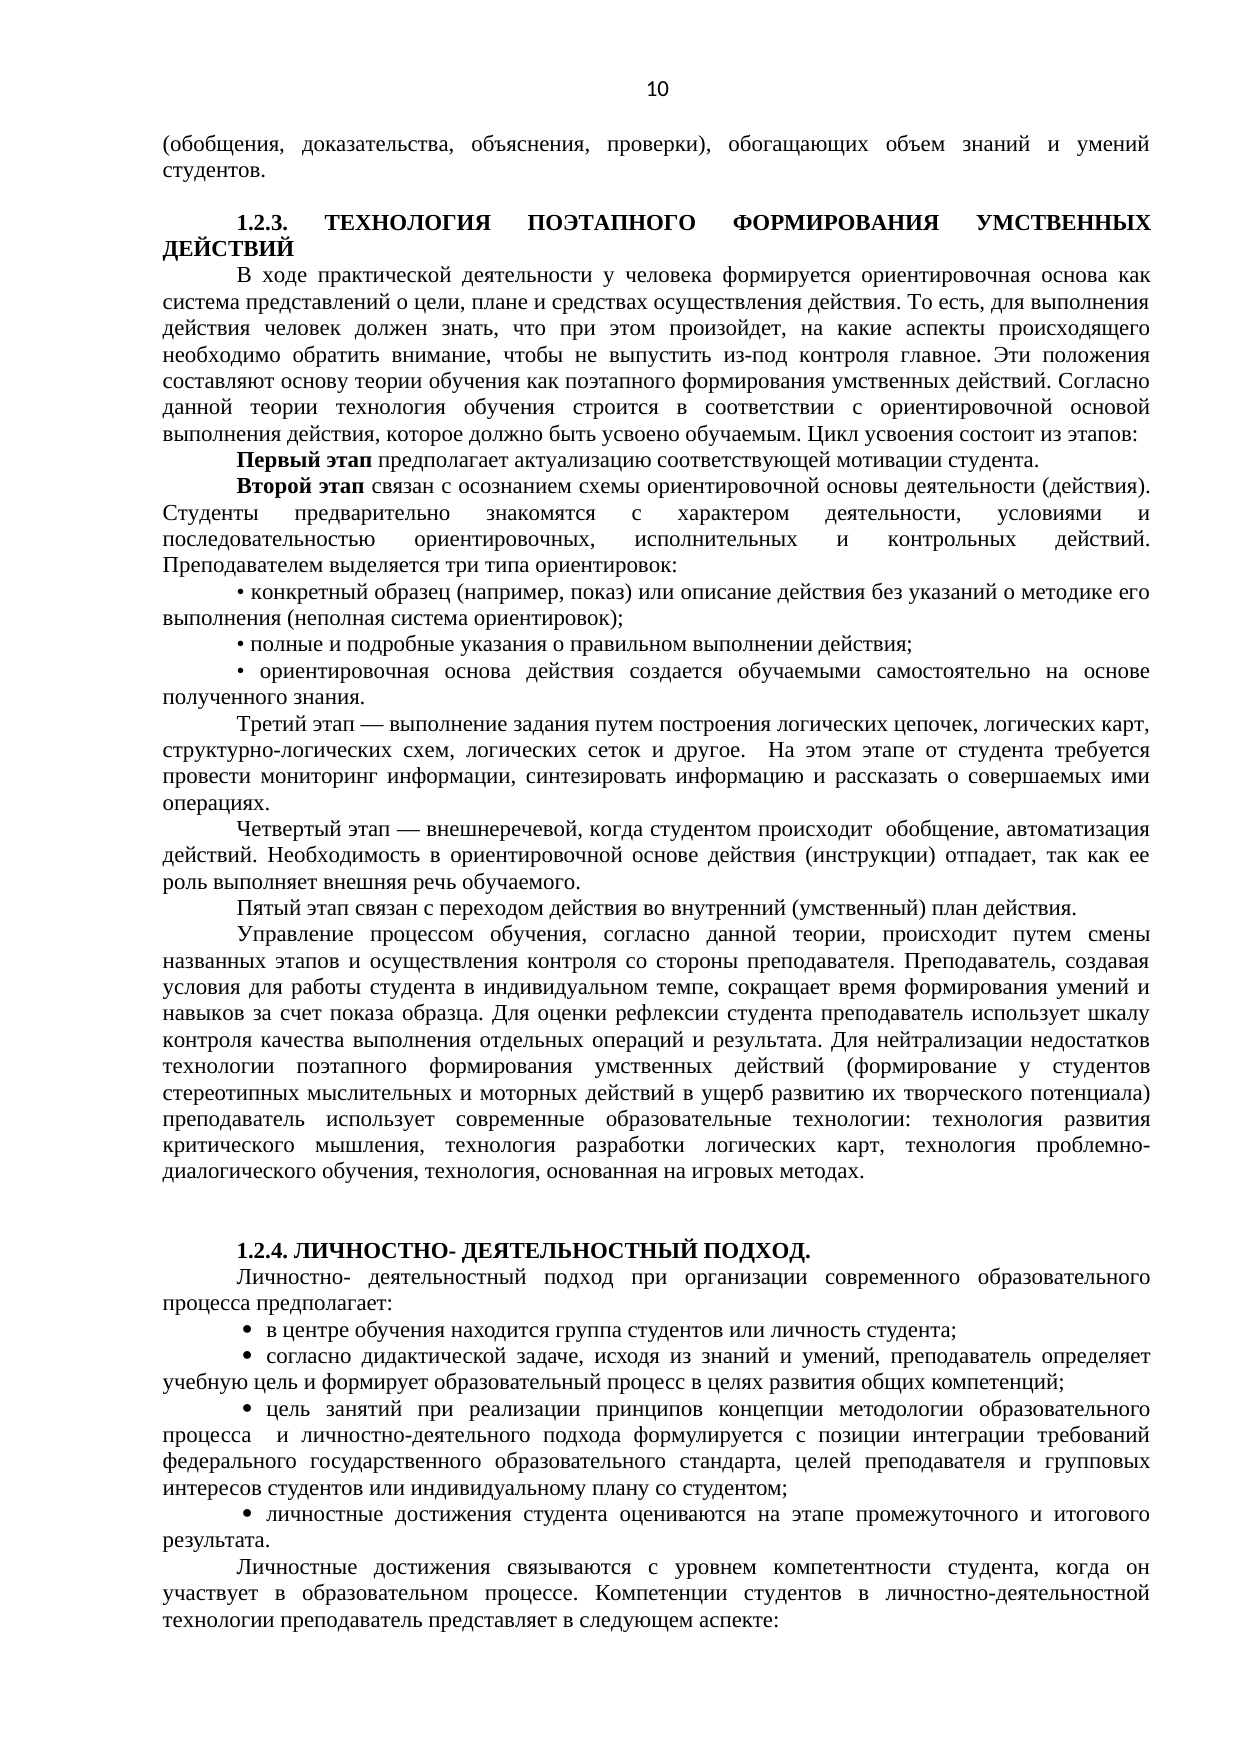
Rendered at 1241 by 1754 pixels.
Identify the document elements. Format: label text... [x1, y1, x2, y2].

text 1.2.3. ТЕХНОЛОГИЯ ПОЭТАПНОГО ФОРМИРОВАНИЯ УМСТВЕННЫХ ДЕЙСТВИЙ [162, 209, 1152, 262]
text В ходе практической деятельности у человека формируется ориентировочная основа как система представлений о цели, плане и средствах осуществления действия. То есть, для выполнения действия человек должен знать, что при этом произойдет, на какие аспекты происходящего необходимо обратить внимание, чтобы не выпустить из-под контроля главное. Эти положения составляют основу теории обучения как поэтапного формирования умственных действий. Согласно данной теории технология обучения строится в соответствии с ориентировочной основой выполнения действия, которое должно быть усвоено обучаемым. Цикл усвоения состоит из этапов: [162, 262, 1152, 446]
text • ориентировочная основа действия создается обучаемыми самостоятельно на основе полученного знания. [162, 657, 1152, 709]
text Первый этап предполагает актуализацию соответствующей мотивации студента. [162, 446, 1152, 472]
text Управление процессом обучения, согласно данной теории, происходит путем смены названных этапов и осуществления контроля со стороны преподавателя. Преподаватель, создавая условия для работы студента в индивидуальном темпе, сокращает время формирования умений и навыков за счет показа образца. Для оценки рефлексии студента преподаватель использует шкалу контроля качества выполнения отдельных операций и результата. Для нейтрализации недостатков технологии поэтапного формирования умственных действий (формирование у студентов стереотипных мыслительных и моторных действий в ущерб развитию их творческого потенциала) преподаватель использует современные образовательные технологии: технология развития критического мышления, технология разработки логических карт, технология проблемно-диалогического обучения, технология, основанная на игровых методах. [162, 920, 1152, 1184]
list согласно дидактической задаче, исходя из знаний и умений, преподаватель определяет учебную цель и формирует образовательный процесс в целях развития общих компетенций; [162, 1342, 1152, 1395]
text Четвертый этап — внешнеречевой, когда студентом происходит обобщение, автоматизация действий. Необходимость в ориентировочной основе действия (инструкции) отпадает, так как ее роль выполняет внешняя речь обучаемого. [162, 815, 1152, 894]
list личностные достижения студента оцениваются на этапе промежуточного и итогового результата. [162, 1500, 1152, 1553]
text • полные и подробные указания о правильном выполнении действия; [162, 631, 1152, 657]
list в центре обучения находится группа студентов или личность студента; [162, 1316, 1152, 1342]
text Второй этап связан с осознанием схемы ориентировочной основы деятельности (действия). Студенты предварительно знакомятся с характером деятельности, условиями и последовательностью ориентировочных, исполнительных и контрольных действий. Преподавателем выделяется три типа ориентировок: [162, 472, 1152, 578]
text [162, 130, 1152, 182]
list цель занятий при реализации принципов концепции методологии образовательного процесса и личностно-деятельного подхода формулируется с позиции интеграции требований федерального государственного образовательного стандарта, целей преподавателя и групповых интересов студентов или индивидуальному плану со студентом; [162, 1395, 1152, 1500]
text 1.2.4. ЛИЧНОСТНО- ДЕЯТЕЛЬНОСТНЫЙ ПОДХОД. [162, 1237, 1152, 1263]
text Личностные достижения связываются с уровнем компетентности студента, когда он участвует в образовательном процессе. Компетенции студентов в личностно-деятельностной технологии преподаватель представляет в следующем аспекте: [162, 1553, 1152, 1632]
text Пятый этап связан с переходом действия во внутренний (умственный) план действия. [162, 894, 1152, 920]
text Личностно- деятельностный подход при организации современного образовательного процесса предполагает: [162, 1263, 1152, 1316]
text • конкретный образец (например, показ) или описание действия без указаний о методике его выполнения (неполная система ориентировок); [162, 578, 1152, 631]
text Третий этап — выполнение задания путем построения логических цепочек, логических карт, структурно-логических схем, логических сеток и другое. На этом этапе от студента требуется провести мониторинг информации, синтезировать информацию и рассказать о совершаемых ими операциях. [162, 709, 1152, 815]
